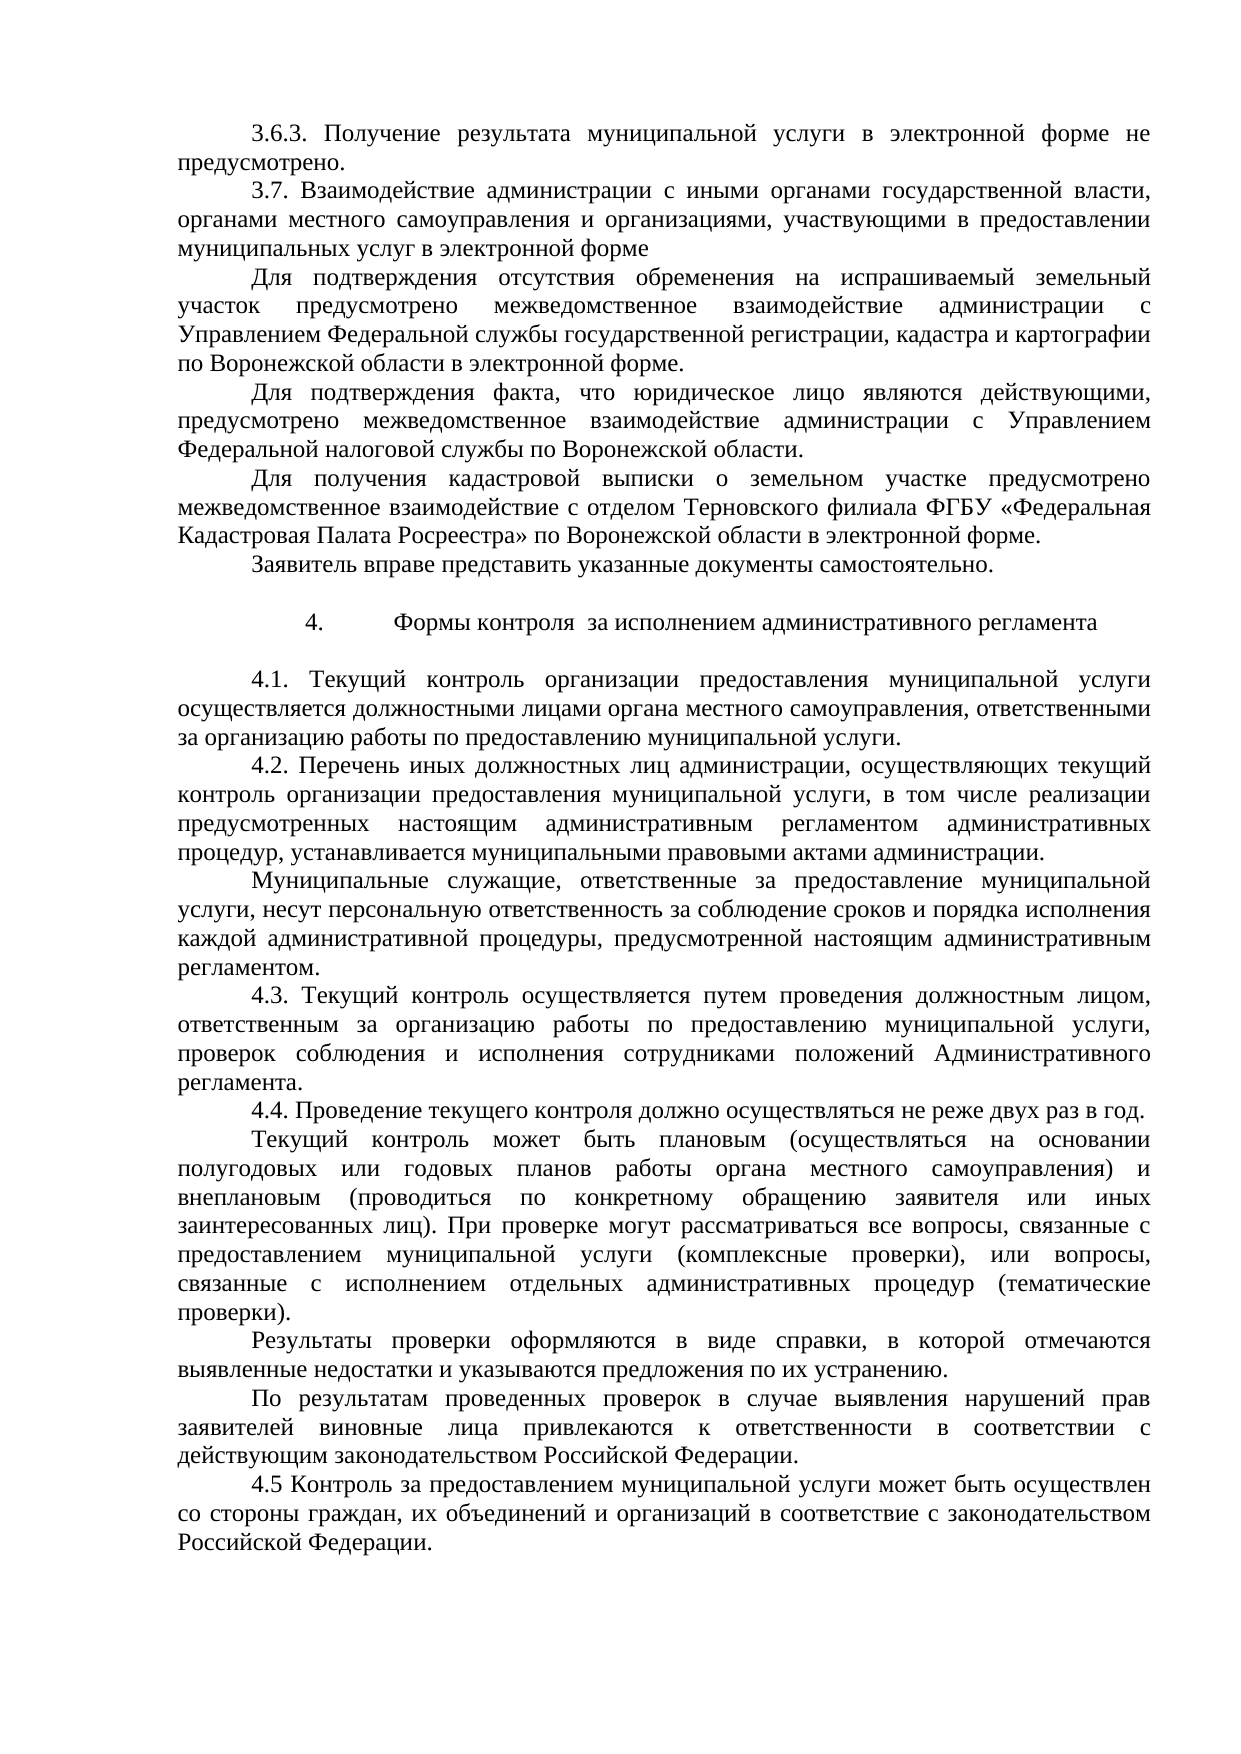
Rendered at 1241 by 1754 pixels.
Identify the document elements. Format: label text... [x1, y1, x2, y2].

text Текущий контроль может быть плановым (осуществляться на основании полугодовых или годовых планов работы органа местного самоуправления) и внеплановым (проводиться по конкретному обращению заявителя или иных заинтересованных лиц). При проверке могут рассматриваться все вопросы, связанные с предоставлением муниципальной услуги (комплексные проверки), или вопросы, связанные с исполнением отдельных административных процедур (тематические проверки). [177, 1124, 1152, 1326]
text 4.4. Проведение текущего контроля должно осуществляться не реже двух раз в год. [177, 1096, 1152, 1124]
text Результаты проверки оформляются в виде справки, в которой отмечаются выявленные недостатки и указываются предложения по их устранению. [177, 1326, 1152, 1383]
text 4.5 Контроль за предоставлением муниципальной услуги может быть осуществлен со стороны граждан, их объединений и организаций в соответствие с законодательством Российской Федерации. [177, 1469, 1152, 1556]
text Для получения кадастровой выписки о земельном участке предусмотрено межведомственное взаимодействие с отделом Терновского филиала ФГБУ «Федеральная Кадастровая Палата Росреестра» по Воронежской области в электронной форме. [177, 463, 1152, 549]
text Для подтверждения отсутствия обременения на испрашиваемый земельный участок предусмотрено межведомственное взаимодействие администрации с Управлением Федеральной службы государственной регистрации, кадастра и картографии по Воронежской области в электронной форме. [177, 262, 1152, 377]
text 4.3. Текущий контроль осуществляется путем проведения должностным лицом, ответственным за организацию работы по предоставлению муниципальной услуги, проверок соблюдения и исполнения сотрудниками положений Административного регламента. [177, 981, 1152, 1096]
text 4.2. Перечень иных должностных лиц администрации, осуществляющих текущий контроль организации предоставления муниципальной услуги, в том числе реализации предусмотренных настоящим административным регламентом административных процедур, устанавливается муниципальными правовыми актами администрации. [177, 751, 1152, 866]
text По результатам проведенных проверок в случае выявления нарушений прав заявителей виновные лица привлекаются к ответственности в соответствии с действующим законодательством Российской Федерации. [177, 1383, 1152, 1469]
text 3.6.3. Получение результата муниципальной услуги в электронной форме не предусмотрено. [177, 118, 1152, 176]
text Для подтверждения факта, что юридическое лицо являются действующими, предусмотрено межведомственное взаимодействие администрации с Управлением Федеральной налоговой службы по Воронежской области. [177, 377, 1152, 463]
text 3.7. Взаимодействие администрации с иными органами государственной власти, органами местного самоуправления и организациями, участвующими в предоставлении муниципальных услуг в электронной форме [177, 176, 1152, 262]
text Муниципальные служащие, ответственные за предоставление муниципальной услуги, несут персональную ответственность за соблюдение сроков и порядка исполнения каждой административной процедуры, предусмотренной настоящим административным регламентом. [177, 866, 1152, 981]
text Заявитель вправе представить указанные документы самостоятельно. [177, 549, 1152, 578]
text 4.1. Текущий контроль организации предоставления муниципальной услуги осуществляется должностными лицами органа местного самоуправления, ответственными за организацию работы по предоставлению муниципальной услуги. [177, 664, 1152, 751]
list Формы контроля за исполнением административного регламента [177, 607, 1152, 636]
